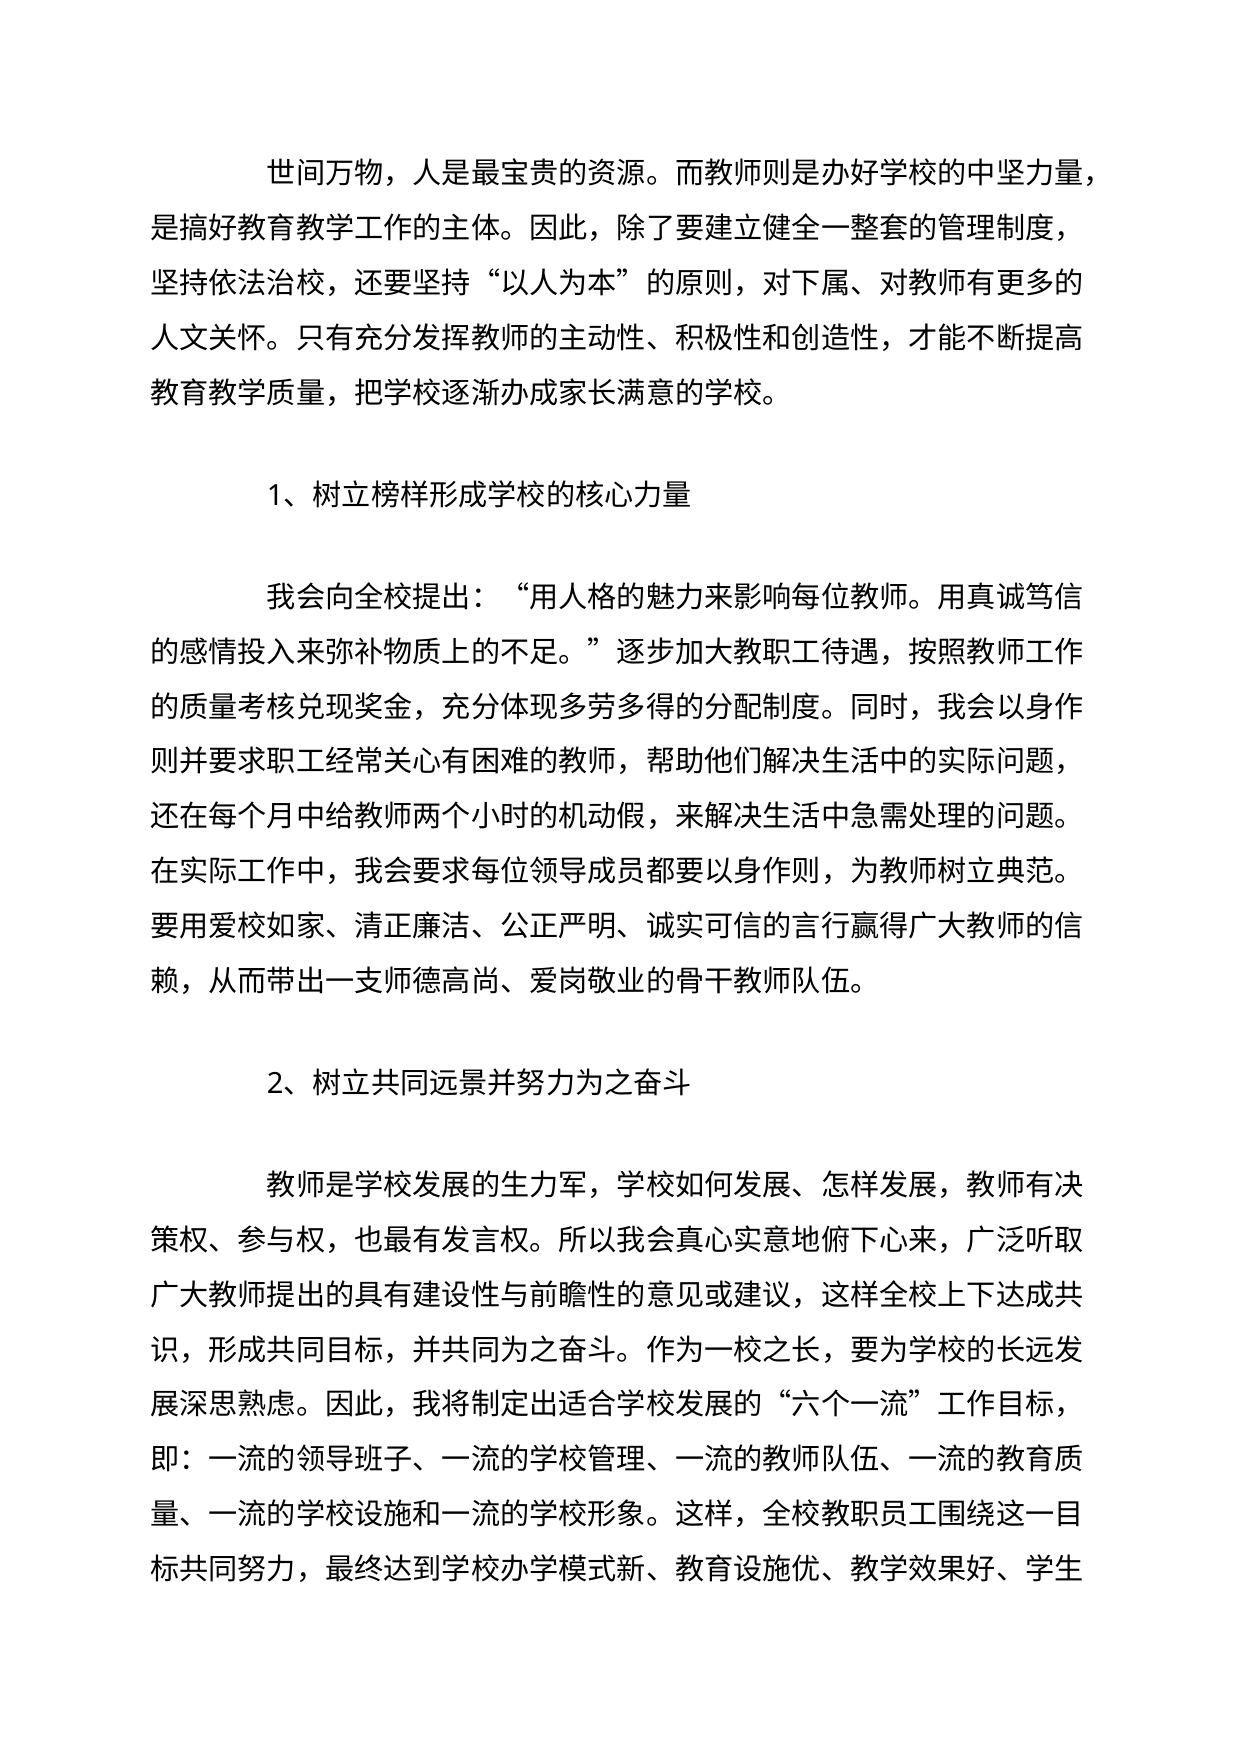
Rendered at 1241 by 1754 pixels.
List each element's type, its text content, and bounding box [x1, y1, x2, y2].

text 2、树立共同远景并努力为之奋斗 [150, 1059, 1090, 1102]
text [150, 1161, 1090, 1588]
text 世间万物，人是最宝贵的资源。而教师则是办好学校的中坚力量，是搞好教育教学工作的主体。因此，除了要建立健全一整套的管理制度，坚持依法治校，还要坚持“以人为本”的原则，对下属、对教师有更多的人文关怀。只有充分发挥教师的主动性、积极性和创造性，才能不断提高教育教学质量，把学校逐渐办成家长满意的学校。 [150, 150, 1090, 412]
text 1、树立榜样形成学校的核心力量 [150, 471, 1090, 514]
text 我会向全校提出：“用人格的魅力来影响每位教师。用真诚笃信的感情投入来弥补物质上的不足。”逐步加大教职工待遇，按照教师工作的质量考核兑现奖金，充分体现多劳多得的分配制度。同时，我会以身作则并要求职工经常关心有困难的教师，帮助他们解决生活中的实际问题，还在每个月中给教师两个小时的机动假，来解决生活中急需处理的问题。在实际工作中，我会要求每位领导成员都要以身作则，为教师树立典范。要用爱校如家、清正廉洁、公正严明、诚实可信的言行赢得广大教师的信赖，从而带出一支师德高尚、爱岗敬业的骨干教师队伍。 [150, 573, 1090, 1000]
